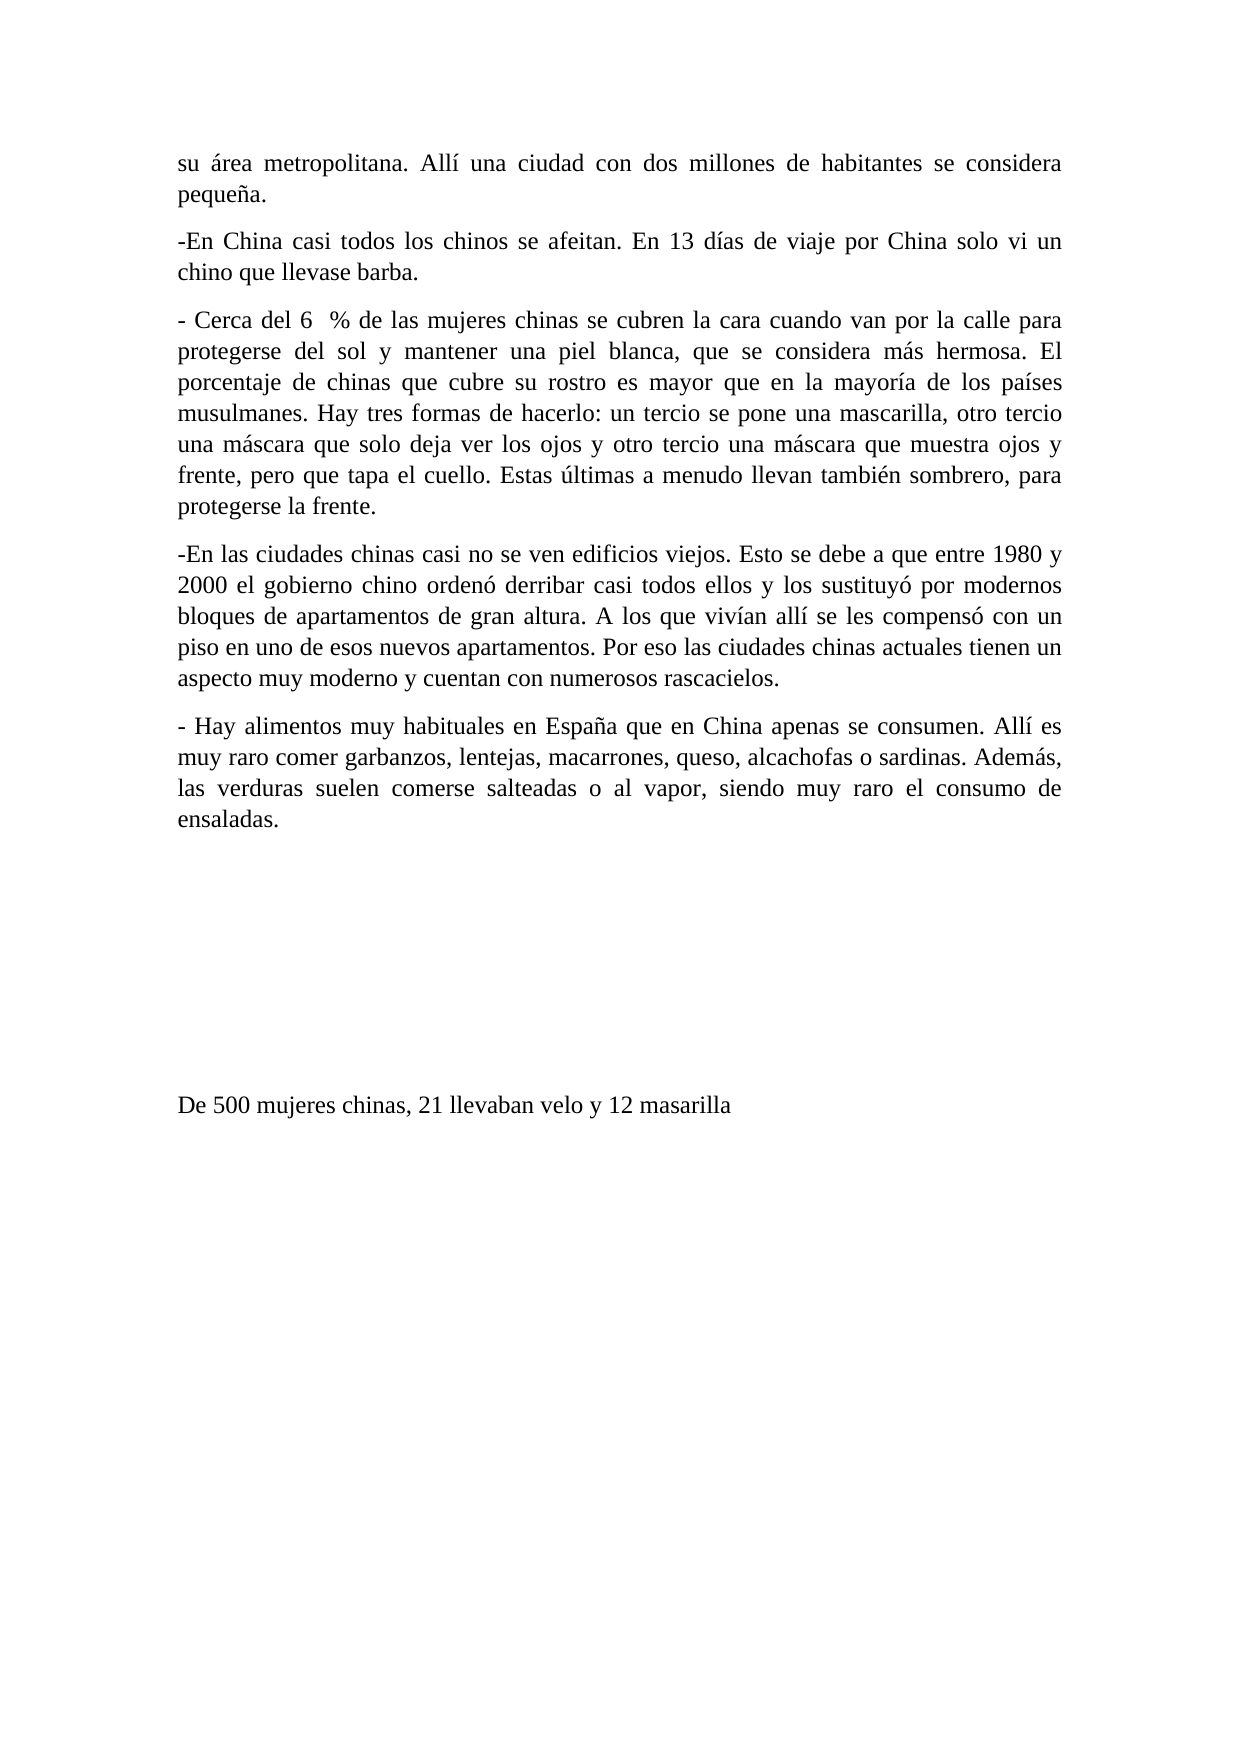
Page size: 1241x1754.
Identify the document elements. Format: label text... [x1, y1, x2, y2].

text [177, 148, 1063, 207]
text - Hay alimentos muy habituales en España que en China apenas se consumen. Allí es muy raro comer garbanzos, lentejas, macarrones, queso, alcachofas o sardinas. Además, las verduras suelen comerse salteadas o al vapor, siendo muy raro el consumo de ensaladas. [177, 711, 1063, 833]
text - Cerca del 6 % de las mujeres chinas se cubren la cara cuando van por la calle para protegerse del sol y mantener una piel blanca, que se considera más hermosa. El porcentaje de chinas que cubre su rostro es mayor que en la mayoría de los países musulmanes. Hay tres formas de hacerlo: un tercio se pone una mascarilla, otro tercio una máscara que solo deja ver los ojos y otro tercio una máscara que muestra ojos y frente, pero que tapa el cuello. Estas últimas a menudo llevan también sombrero, para protegerse la frente. [177, 305, 1063, 520]
text -En las ciudades chinas casi no se ven edificios viejos. Esto se debe a que entre 1980 y 2000 el gobierno chino ordenó derribar casi todos ellos y los sustituyó por modernos bloques de apartamentos de gran altura. A los que vivían allí se les compensó con un piso en uno de esos nuevos apartamentos. Por eso las ciudades chinas actuales tienen un aspecto muy moderno y cuentan con numerosos rascacielos. [177, 539, 1063, 692]
text -En China casi todos los chinos se afeitan. En 13 días de viaje por China solo vi un chino que llevase barba. [177, 226, 1063, 286]
text De 500 mujeres chinas, 21 llevaban velo y 12 masarilla [177, 1090, 1063, 1119]
